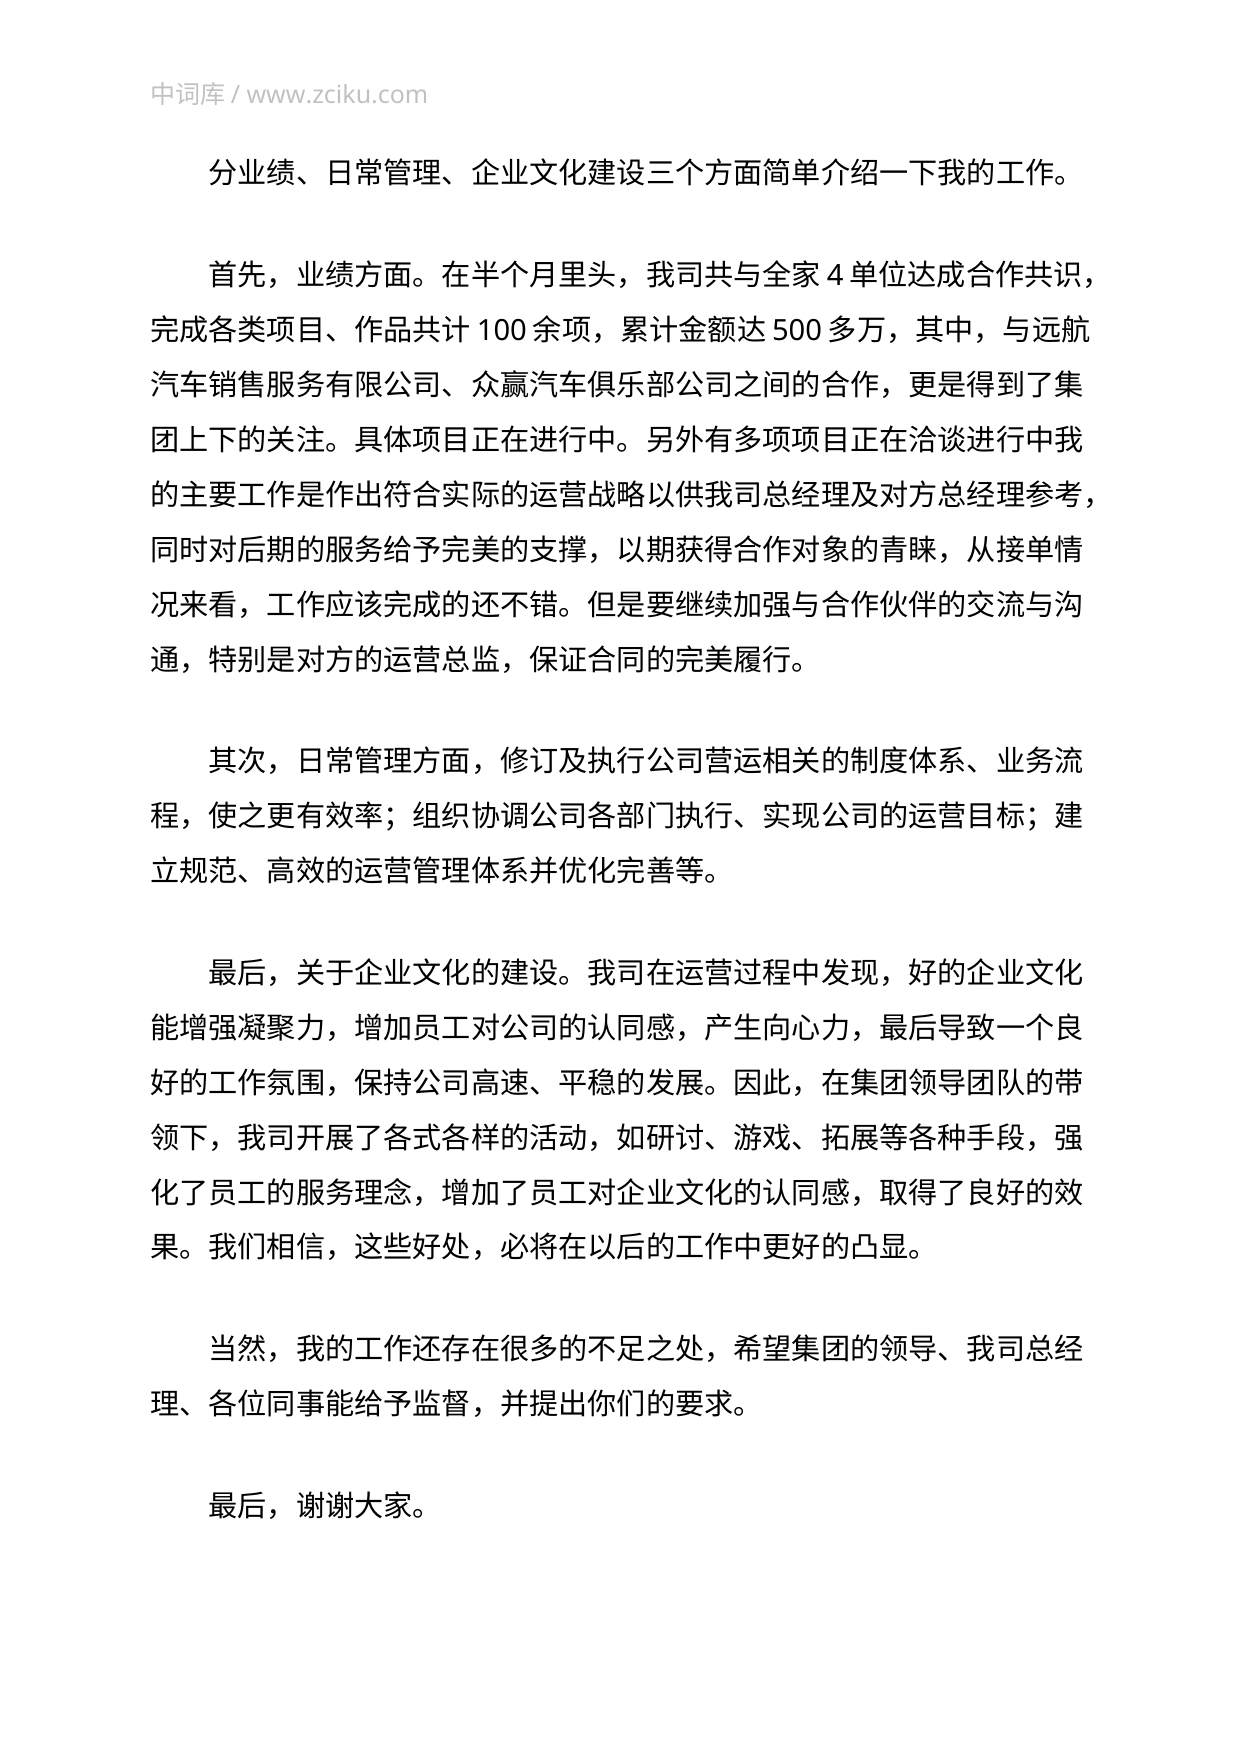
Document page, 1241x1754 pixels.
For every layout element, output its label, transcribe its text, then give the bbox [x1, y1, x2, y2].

text 当然，我的工作还存在很多的不足之处，希望集团的领导、我司总经理、各位同事能给予监督，并提出你们的要求。 [150, 1326, 1090, 1423]
text 最后，关于企业文化的建设。我司在运营过程中发现，好的企业文化能增强凝聚力，增加员工对公司的认同感，产生向心力，最后导致一个良好的工作氛围，保持公司高速、平稳的发展。因此，在集团领导团队的带领下，我司开展了各式各样的活动，如研讨、游戏、拓展等各种手段，强化了员工的服务理念，增加了员工对企业文化的认同感，取得了良好的效果。我们相信，这些好处，必将在以后的工作中更好的凸显。 [150, 949, 1090, 1266]
text 分业绩、日常管理、企业文化建设三个方面简单介绍一下我的工作。 [150, 150, 1090, 192]
text 最后，谢谢大家。 [150, 1482, 1090, 1525]
text 其次，日常管理方面，修订及执行公司营运相关的制度体系、业务流程，使之更有效率；组织协调公司各部门执行、实现公司的运营目标；建立规范、高效的运营管理体系并优化完善等。 [150, 738, 1090, 890]
text 首先，业绩方面。在半个月里头，我司共与全家4单位达成合作共识，完成各类项目、作品共计100余项，累计金额达500多万，其中，与远航汽车销售服务有限公司、众赢汽车俱乐部公司之间的合作，更是得到了集团上下的关注。具体项目正在进行中。另外有多项项目正在洽谈进行中我的主要工作是作出符合实际的运营战略以供我司总经理及对方总经理参考，同时对后期的服务给予完美的支撑，以期获得合作对象的青睐，从接单情况来看，工作应该完成的还不错。但是要继续加强与合作伙伴的交流与沟通，特别是对方的运营总监，保证合同的完美履行。 [150, 252, 1090, 678]
